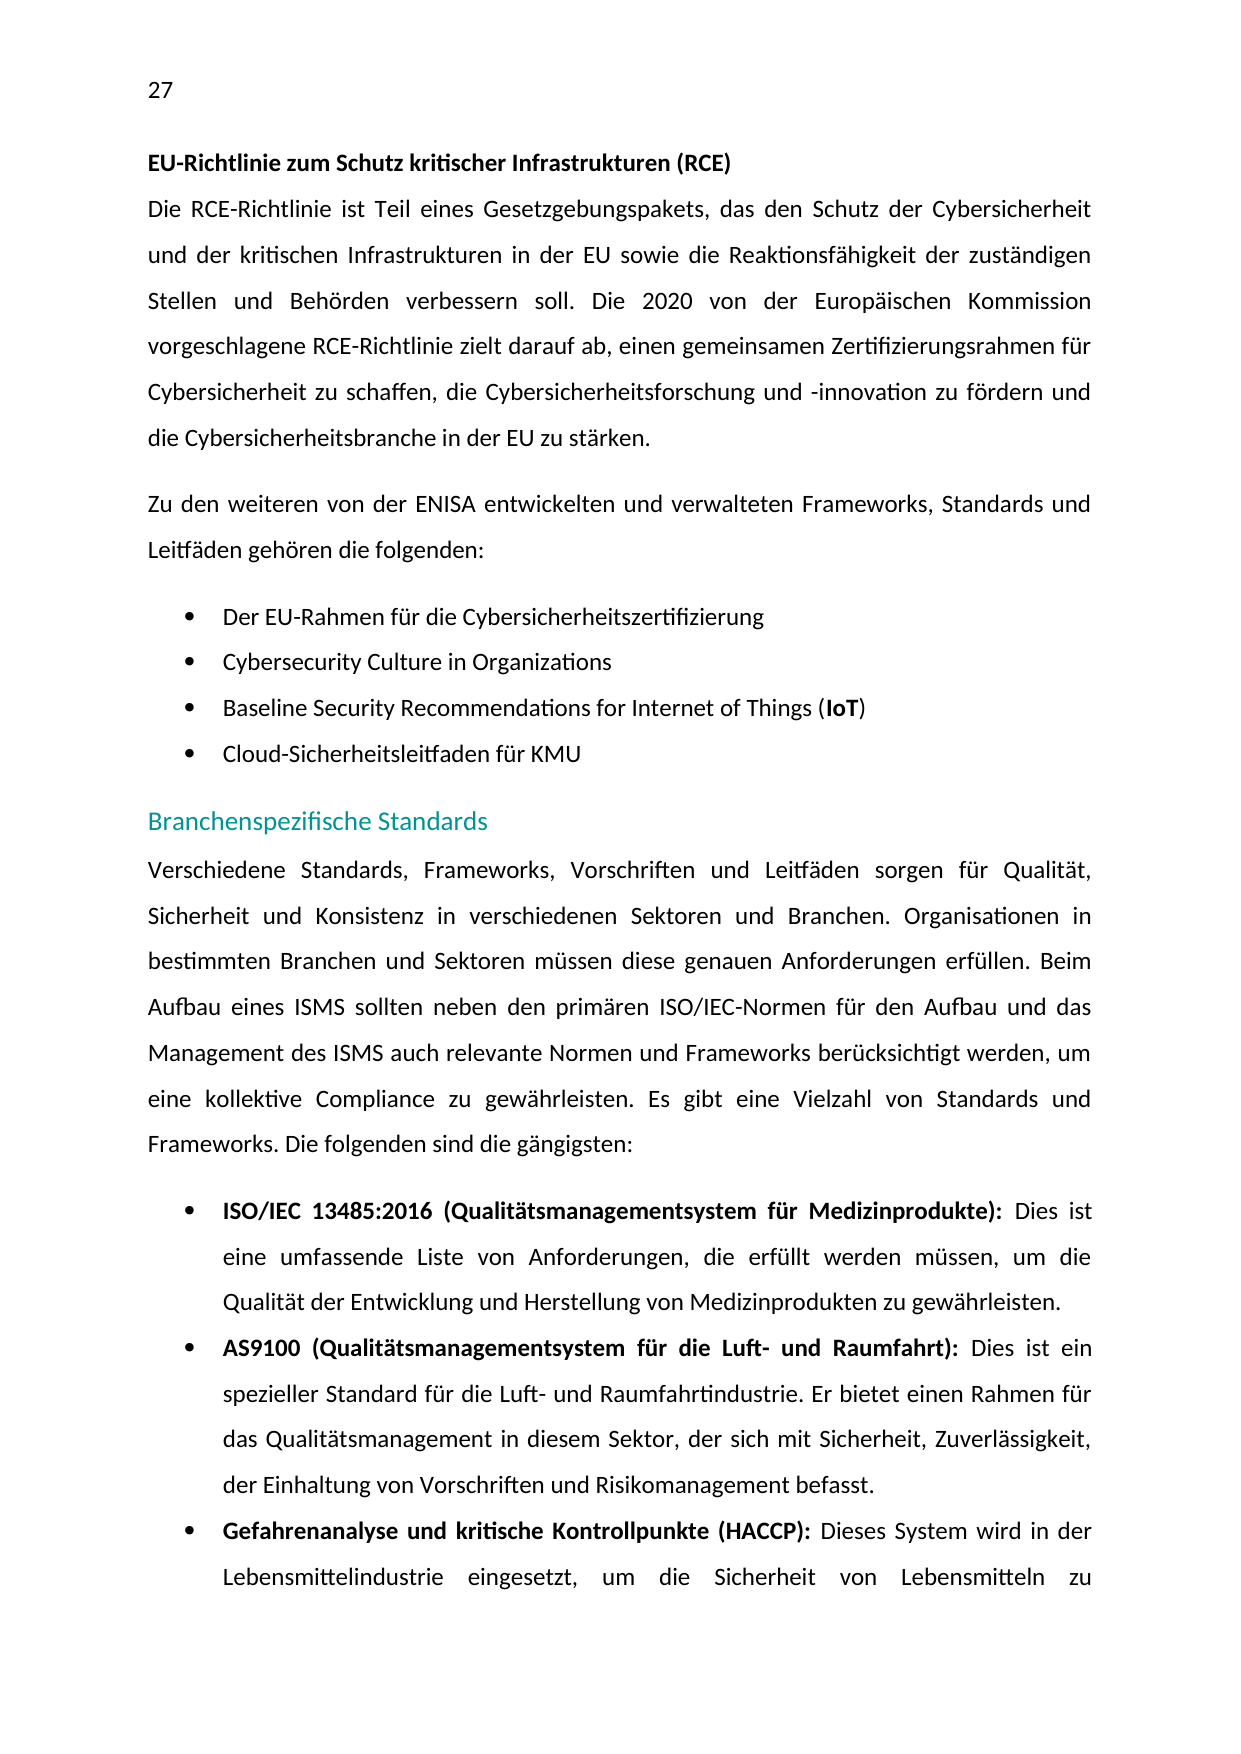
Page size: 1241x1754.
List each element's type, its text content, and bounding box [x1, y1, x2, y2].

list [185, 1515, 1093, 1591]
text Verschiedene Standards, Frameworks, Vorschriften und Leitfäden sorgen für Qualität, Sicherheit und Konsistenz in verschiedenen Sektoren und Branchen. Organisationen in bestimmten Branchen und Sektoren müssen diese genauen Anforderungen erfüllen. Beim Aufbau eines ISMS sollten neben den primären ISO/IEC-Normen für den Aufbau und das Management des ISMS auch relevante Normen und Frameworks berücksichtigt werden, um eine kollektive Compliance zu gewährleisten. Es gibt eine Vielzahl von Standards und Frameworks. Die folgenden sind die gängigsten: [148, 854, 1093, 1159]
subtitle EU-Richtlinie zum Schutz kritischer Infrastrukturen (RCE) [148, 148, 1093, 178]
list Cloud-Sicherheitsleitfaden für KMU [185, 738, 1093, 768]
list Der EU-Rahmen für die Cybersicherheitszertifizierung [185, 601, 1093, 631]
list ISO/IEC 13485:2016 (Qualitätsmanagementsystem für Medizinprodukte): Dies ist eine umfassende Liste von Anforderungen, die erfüllt werden müssen, um die Qualität der Entwicklung und Herstellung von Medizinprodukten zu gewährleisten. [185, 1195, 1093, 1317]
text Zu den weiteren von der ENISA entwickelten und verwalteten Frameworks, Standards und Leitfäden gehören die folgenden: [148, 488, 1093, 565]
text Die RCE-Richtlinie ist Teil eines Gesetzgebungspakets, das den Schutz der Cybersicherheit und der kritischen Infrastrukturen in der EU sowie die Reaktionsfähigkeit der zuständigen Stellen und Behörden verbessern soll. Die 2020 von der Europäischen Kommission vorgeschlagene RCE-Richtlinie zielt darauf ab, einen gemeinsamen Zertifizierungsrahmen für Cybersicherheit zu schaffen, die Cybersicherheitsforschung und -innovation zu fördern und die Cybersicherheitsbranche in der EU zu stärken. [148, 193, 1093, 452]
list Baseline Security Recommendations for Internet of Things (IoT) [185, 692, 1093, 723]
list AS9100 (Qualitätsmanagementsystem für die Luft- und Raumfahrt): Dies ist ein spezieller Standard für die Luft- und Raumfahrtindustrie. Er bietet einen Rahmen für das Qualitätsmanagement in diesem Sektor, der sich mit Sicherheit, Zuverlässigkeit, der Einhaltung von Vorschriften und Risikomanagement befasst. [185, 1332, 1093, 1500]
list Cybersecurity Culture in Organizations [185, 647, 1093, 677]
subtitle Branchenspezifische Standards [148, 804, 1093, 838]
